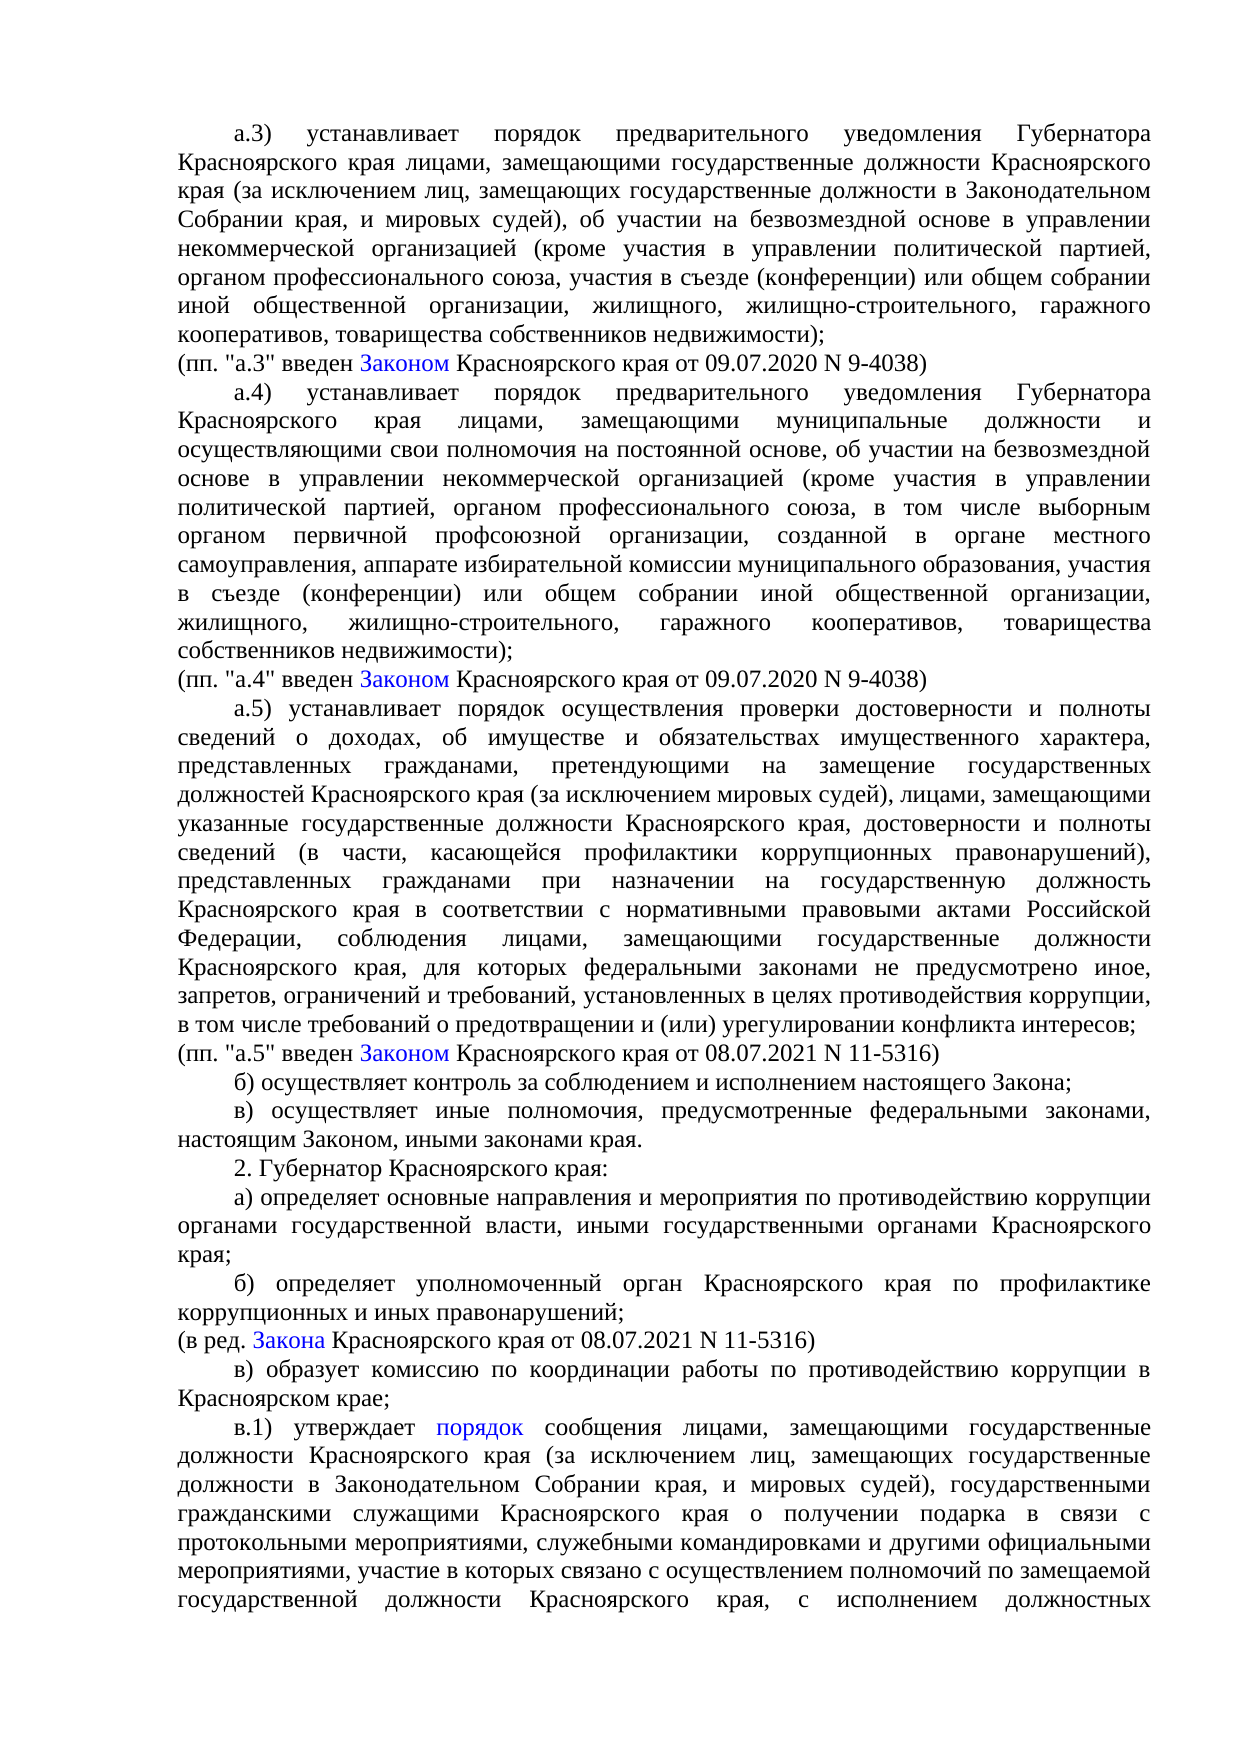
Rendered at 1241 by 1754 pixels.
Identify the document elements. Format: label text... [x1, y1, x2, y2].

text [177, 1412, 1152, 1613]
text (пп. "а.4" введен Законом Красноярского края от 09.07.2020 N 9-4038) [177, 664, 1152, 693]
text 2. Губернатор Красноярского края: [177, 1153, 1152, 1182]
text (пп. "а.5" введен Законом Красноярского края от 08.07.2021 N 11-5316) [177, 1038, 1152, 1067]
text б) осуществляет контроль за соблюдением и исполнением настоящего Закона; [177, 1067, 1152, 1096]
text а.5) устанавливает порядок осуществления проверки достоверности и полноты сведений о доходах, об имуществе и обязательствах имущественного характера, представленных гражданами, претендующими на замещение государственных должностей Красноярского края (за исключением мировых судей), лицами, замещающими указанные государственные должности Красноярского края, достоверности и полноты сведений (в части, касающейся профилактики коррупционных правонарушений), представленных гражданами при назначении на государственную должность Красноярского края в соответствии с нормативными правовыми актами Российской Федерации, соблюдения лицами, замещающими государственные должности Красноярского края, для которых федеральными законами не предусмотрено иное, запретов, ограничений и требований, установленных в целях противодействия коррупции, в том числе требований о предотвращении и (или) урегулировании конфликта интересов; [177, 693, 1152, 1038]
text в) осуществляет иные полномочия, предусмотренные федеральными законами, настоящим Законом, иными законами края. [177, 1096, 1152, 1153]
text а.4) устанавливает порядок предварительного уведомления Губернатора Красноярского края лицами, замещающими муниципальные должности и осуществляющими свои полномочия на постоянной основе, об участии на безвозмездной основе в управлении некоммерческой организацией (кроме участия в управлении политической партией, органом профессионального союза, в том числе выборным органом первичной профсоюзной организации, созданной в органе местного самоуправления, аппарате избирательной комиссии муниципального образования, участия в съезде (конференции) или общем собрании иной общественной организации, жилищного, жилищно-строительного, гаражного кооперативов, товарищества собственников недвижимости); [177, 377, 1152, 664]
text б) определяет уполномоченный орган Красноярского края по профилактике коррупционных и иных правонарушений; [177, 1268, 1152, 1326]
text (пп. "а.3" введен Законом Красноярского края от 09.07.2020 N 9-4038) [177, 348, 1152, 377]
text (в ред. Закона Красноярского края от 08.07.2021 N 11-5316) [177, 1326, 1152, 1354]
text а) определяет основные направления и мероприятия по противодействию коррупции органами государственной власти, иными государственными органами Красноярского края; [177, 1182, 1152, 1268]
text а.3) устанавливает порядок предварительного уведомления Губернатора Красноярского края лицами, замещающими государственные должности Красноярского края (за исключением лиц, замещающих государственные должности в Законодательном Собрании края, и мировых судей), об участии на безвозмездной основе в управлении некоммерческой организацией (кроме участия в управлении политической партией, органом профессионального союза, участия в съезде (конференции) или общем собрании иной общественной организации, жилищного, жилищно-строительного, гаражного кооперативов, товарищества собственников недвижимости); [177, 118, 1152, 348]
text в) образует комиссию по координации работы по противодействию коррупции в Красноярском крае; [177, 1354, 1152, 1412]
